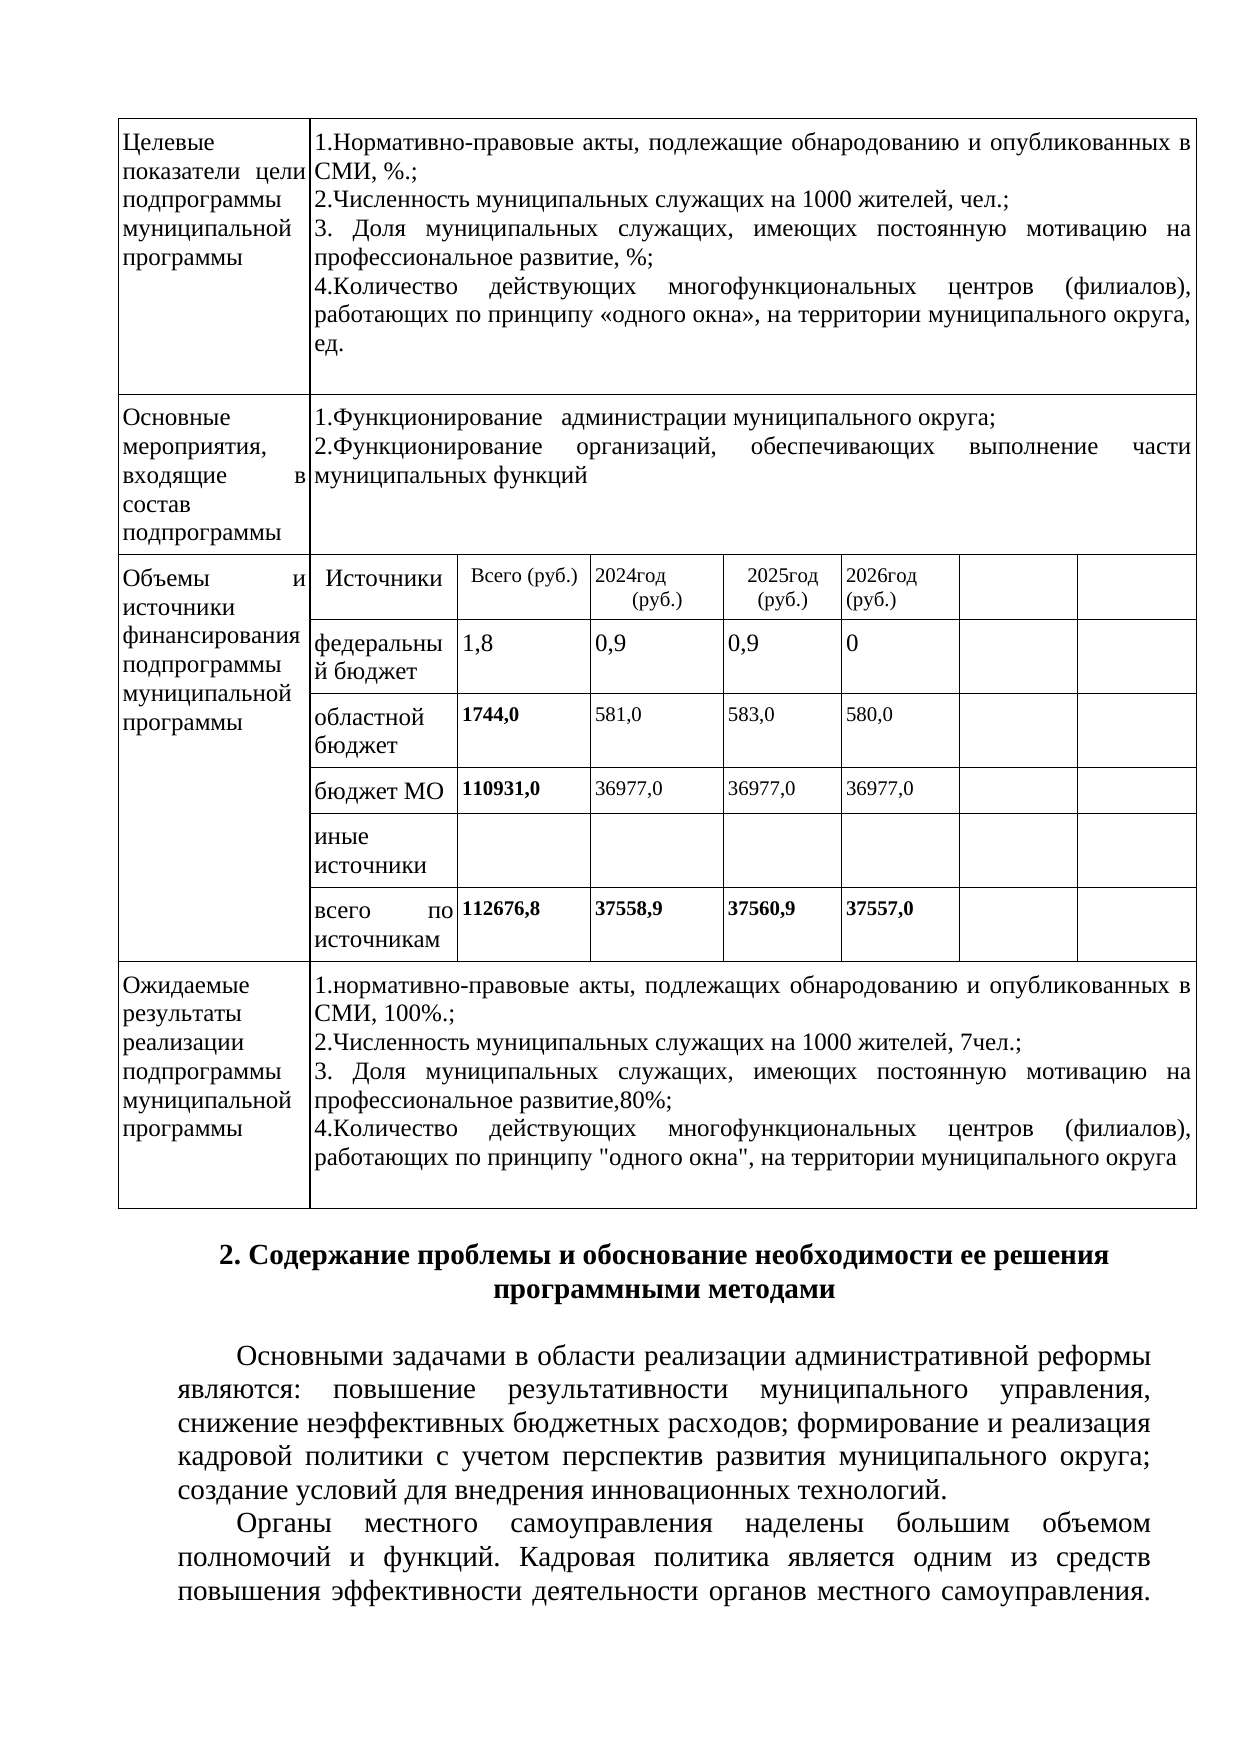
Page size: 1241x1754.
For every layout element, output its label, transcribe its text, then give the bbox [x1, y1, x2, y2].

table_cell [1078, 620, 1196, 693]
table_cell 36977,0 [591, 768, 723, 812]
table_cell 37558,9 [591, 888, 723, 961]
table_cell Целевые показатели цели подпрограммы муниципальной программы [119, 119, 309, 393]
text Основными задачами в области реализации административной реформы являются: повышение результативности муниципального управления, снижение неэффективных бюджетных расходов; формирование и реализация кадровой политики с учетом перспектив развития муниципального округа; создание условий для внедрения инновационных технологий. [177, 1338, 1152, 1506]
table_cell 2025год (руб.) [724, 555, 841, 619]
table_cell Источники [311, 555, 457, 619]
table_cell 112676,8 [458, 888, 590, 961]
table_cell [960, 768, 1077, 812]
table_cell иные источники [311, 814, 457, 887]
table_cell [1078, 768, 1196, 812]
table_cell [960, 620, 1077, 693]
table_cell 1.нормативно-правовые акты, подлежащих обнародованию и опубликованных в СМИ, 100%.; 2.Численность муниципальных служащих на 1000 жителей, 7чел.; 3. Доля муниципальных служащих, имеющих постоянную мотивацию на профессиональное развитие,80%; 4.Количество действующих многофункциональных центров (филиалов), работающих по принципу "одного окна", на территории муниципального округа [311, 962, 1196, 1207]
table_cell 1744,0 [458, 694, 590, 767]
table_cell 580,0 [842, 694, 959, 767]
table_cell всего по источникам [311, 888, 457, 961]
text 2. Содержание проблемы и обоснование необходимости ее решения программными методами [177, 1237, 1152, 1304]
table_cell 581,0 [591, 694, 723, 767]
table_cell [1078, 814, 1196, 887]
table_cell 36977,0 [842, 768, 959, 812]
table_cell Основные мероприятия, входящие в состав подпрограммы [119, 395, 309, 554]
table_cell 2026год (руб.) [842, 555, 959, 619]
table_cell 1,8 [458, 620, 590, 693]
table_cell 1.Функционирование администрации муниципального округа; 2.Функционирование организаций, обеспечивающих выполнение части муниципальных функций [311, 395, 1196, 554]
table_cell 37560,9 [724, 888, 841, 961]
table_cell [1078, 555, 1196, 619]
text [177, 1506, 1152, 1606]
table_cell [1078, 888, 1196, 961]
table_cell 0,9 [591, 620, 723, 693]
table_cell [842, 814, 959, 887]
table_cell 0,9 [724, 620, 841, 693]
table_cell [960, 888, 1077, 961]
table_cell федеральный бюджет [311, 620, 457, 693]
table_cell [960, 814, 1077, 887]
table_cell Объемы и источники финансирования подпрограммы муниципальной программы [119, 555, 309, 961]
table_cell Ожидаемые результаты реализации подпрограммы муниципальной программы [119, 962, 309, 1207]
table_cell 37557,0 [842, 888, 959, 961]
table_cell [960, 555, 1077, 619]
table_cell [960, 694, 1077, 767]
table_cell [1078, 694, 1196, 767]
table_cell 1.Нормативно-правовые акты, подлежащие обнародованию и опубликованных в СМИ, %.; 2.Численность муниципальных служащих на 1000 жителей, чел.; 3. Доля муниципальных служащих, имеющих постоянную мотивацию на профессиональное развитие, %; 4.Количество действующих многофункциональных центров (филиалов), работающих по принципу «одного окна», на территории муниципального округа, ед. [311, 119, 1196, 393]
table_cell 36977,0 [724, 768, 841, 812]
table_cell Всего (руб.) [458, 555, 590, 619]
table_cell [591, 814, 723, 887]
table_cell [724, 814, 841, 887]
table_cell 583,0 [724, 694, 841, 767]
table_cell [458, 814, 590, 887]
table_cell областной бюджет [311, 694, 457, 767]
table_cell 0 [842, 620, 959, 693]
table_cell 2024год (руб.) [591, 555, 723, 619]
table_cell 110931,0 [458, 768, 590, 812]
table_cell бюджет МО [311, 768, 457, 812]
